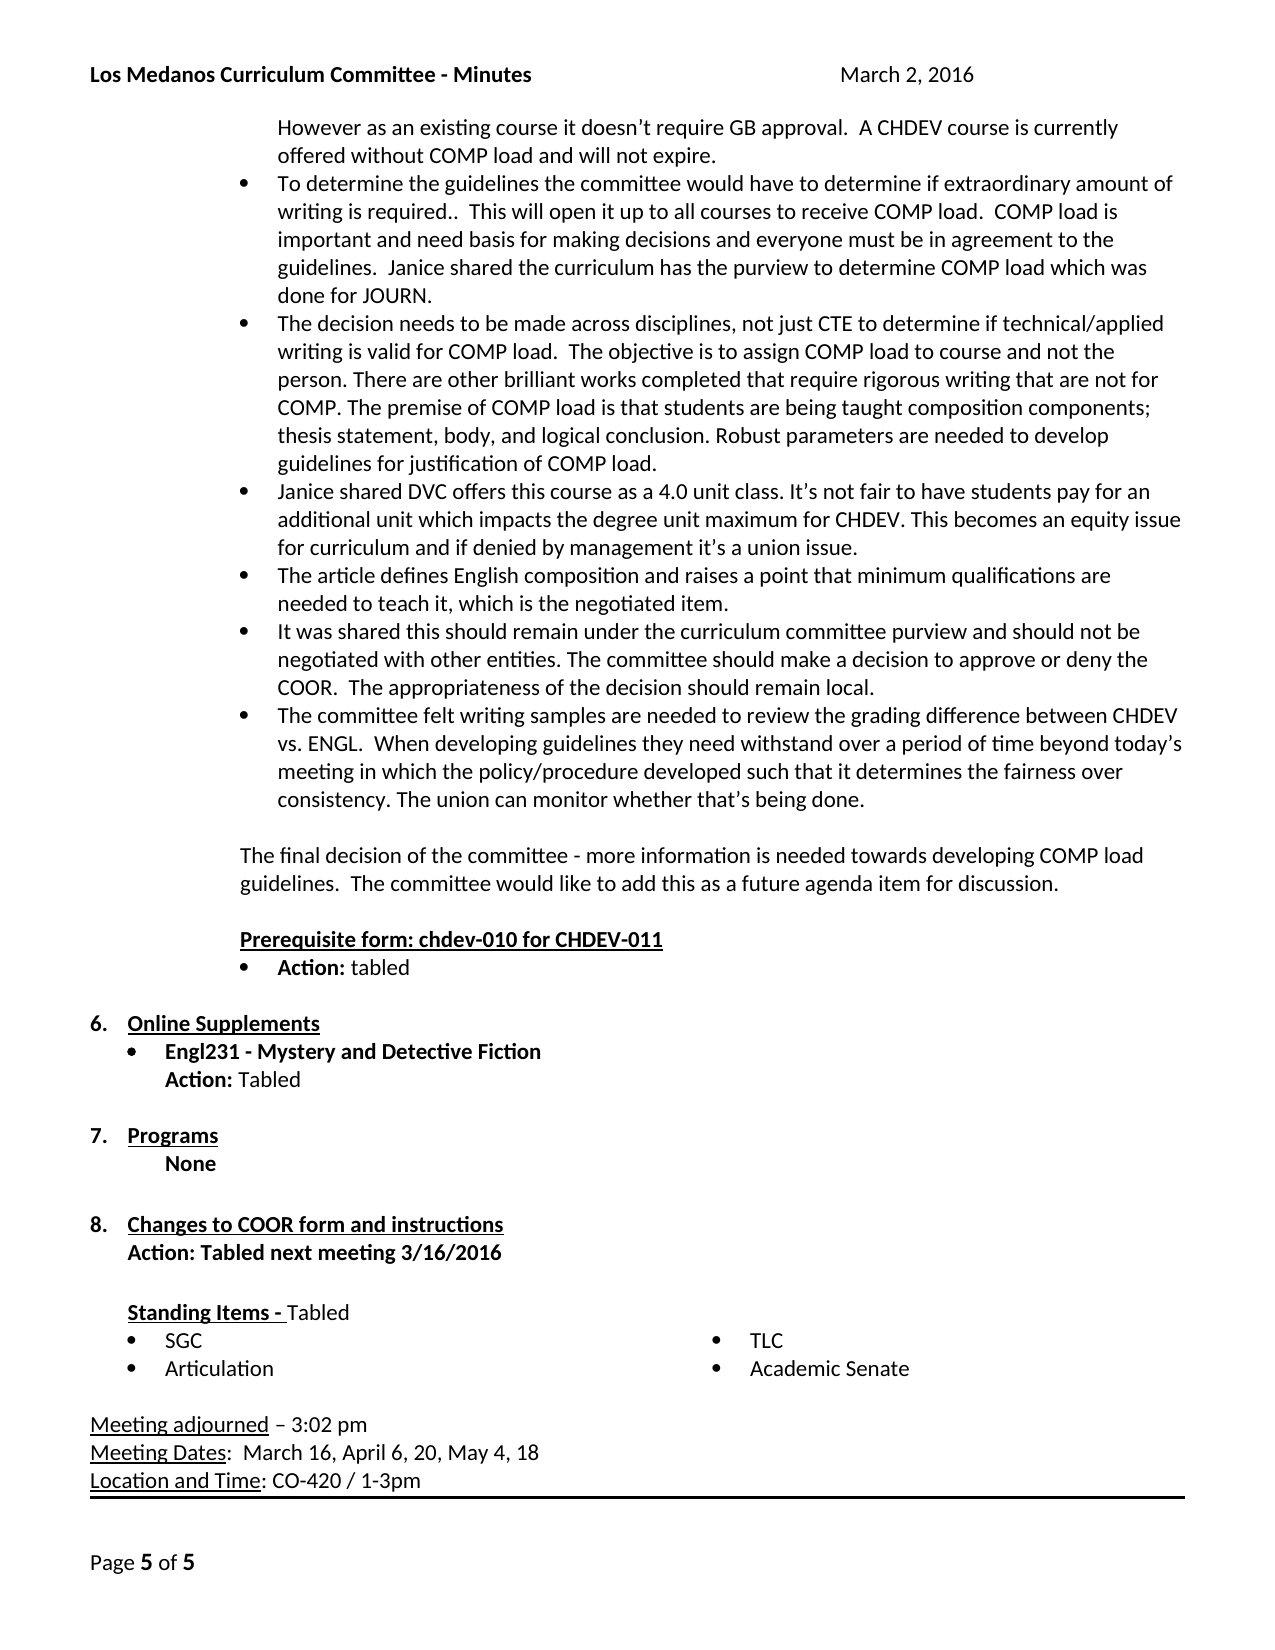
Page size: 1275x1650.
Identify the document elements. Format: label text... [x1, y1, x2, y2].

list Standing Items - Tabled [127, 1298, 1185, 1326]
list Online Supplements [90, 1009, 1185, 1037]
list None [165, 1149, 1185, 1177]
text Location and Time: CO-420 / 1-3pm [90, 1466, 1185, 1496]
list Changes to COOR form and instructions [90, 1210, 1185, 1238]
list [240, 113, 1185, 169]
list Prerequisite form: chdev-010 for CHDEV-011 [240, 925, 1185, 953]
list TLC [712, 1326, 1185, 1354]
list Action: tabled [240, 953, 1185, 981]
list Articulation [127, 1354, 600, 1382]
list Academic Senate [712, 1354, 1185, 1382]
list The decision needs to be made across disciplines, not just CTE to determine if technical/applied writing is valid for COMP load. The objective is to assign COMP load to course and not the person. There are other brilliant works completed that require rigorous writing that are not for COMP. The premise of COMP load is that students are being taught composition components; thesis statement, body, and logical conclusion. Robust parameters are needed to develop guidelines for justification of COMP load. [240, 309, 1185, 477]
list The article defines English composition and raises a point that minimum qualifications are needed to teach it, which is the negotiated item. [240, 561, 1185, 617]
list To determine the guidelines the committee would have to determine if extraordinary amount of writing is required.. This will open it up to all courses to receive COMP load. COMP load is important and need basis for making decisions and everyone must be in agreement to the guidelines. Janice shared the curriculum has the purview to determine COMP load which was done for JOURN. [240, 169, 1185, 309]
list SGC [127, 1326, 600, 1354]
list It was shared this should remain under the curriculum committee purview and should not be negotiated with other entities. The committee should make a decision to approve or deny the COOR. The appropriateness of the decision should remain local. [240, 617, 1185, 701]
list Action: Tabled next meeting 3/16/2016 [127, 1238, 1185, 1266]
list Engl231 - Mystery and Detective Fiction [127, 1037, 1185, 1065]
list Programs [90, 1121, 1185, 1149]
list The committee felt writing samples are needed to review the grading difference between CHDEV vs. ENGL. When developing guidelines they need withstand over a period of time beyond today’s meeting in which the policy/procedure developed such that it determines the fairness over consistency. The union can monitor whether that’s being done. [240, 701, 1185, 813]
text The final decision of the committee - more information is needed towards developing COMP load guidelines. The committee would like to add this as a future agenda item for discussion. [240, 841, 1185, 897]
list Janice shared DVC offers this course as a 4.0 unit class. It’s not fair to have students pay for an additional unit which impacts the degree unit maximum for CHDEV. This becomes an equity issue for curriculum and if denied by management it’s a union issue. [240, 477, 1185, 561]
list Action: Tabled [165, 1065, 1185, 1093]
text Meeting Dates: March 16, April 6, 20, May 4, 18 [90, 1438, 1185, 1466]
text Meeting adjourned – 3:02 pm [90, 1410, 1185, 1438]
